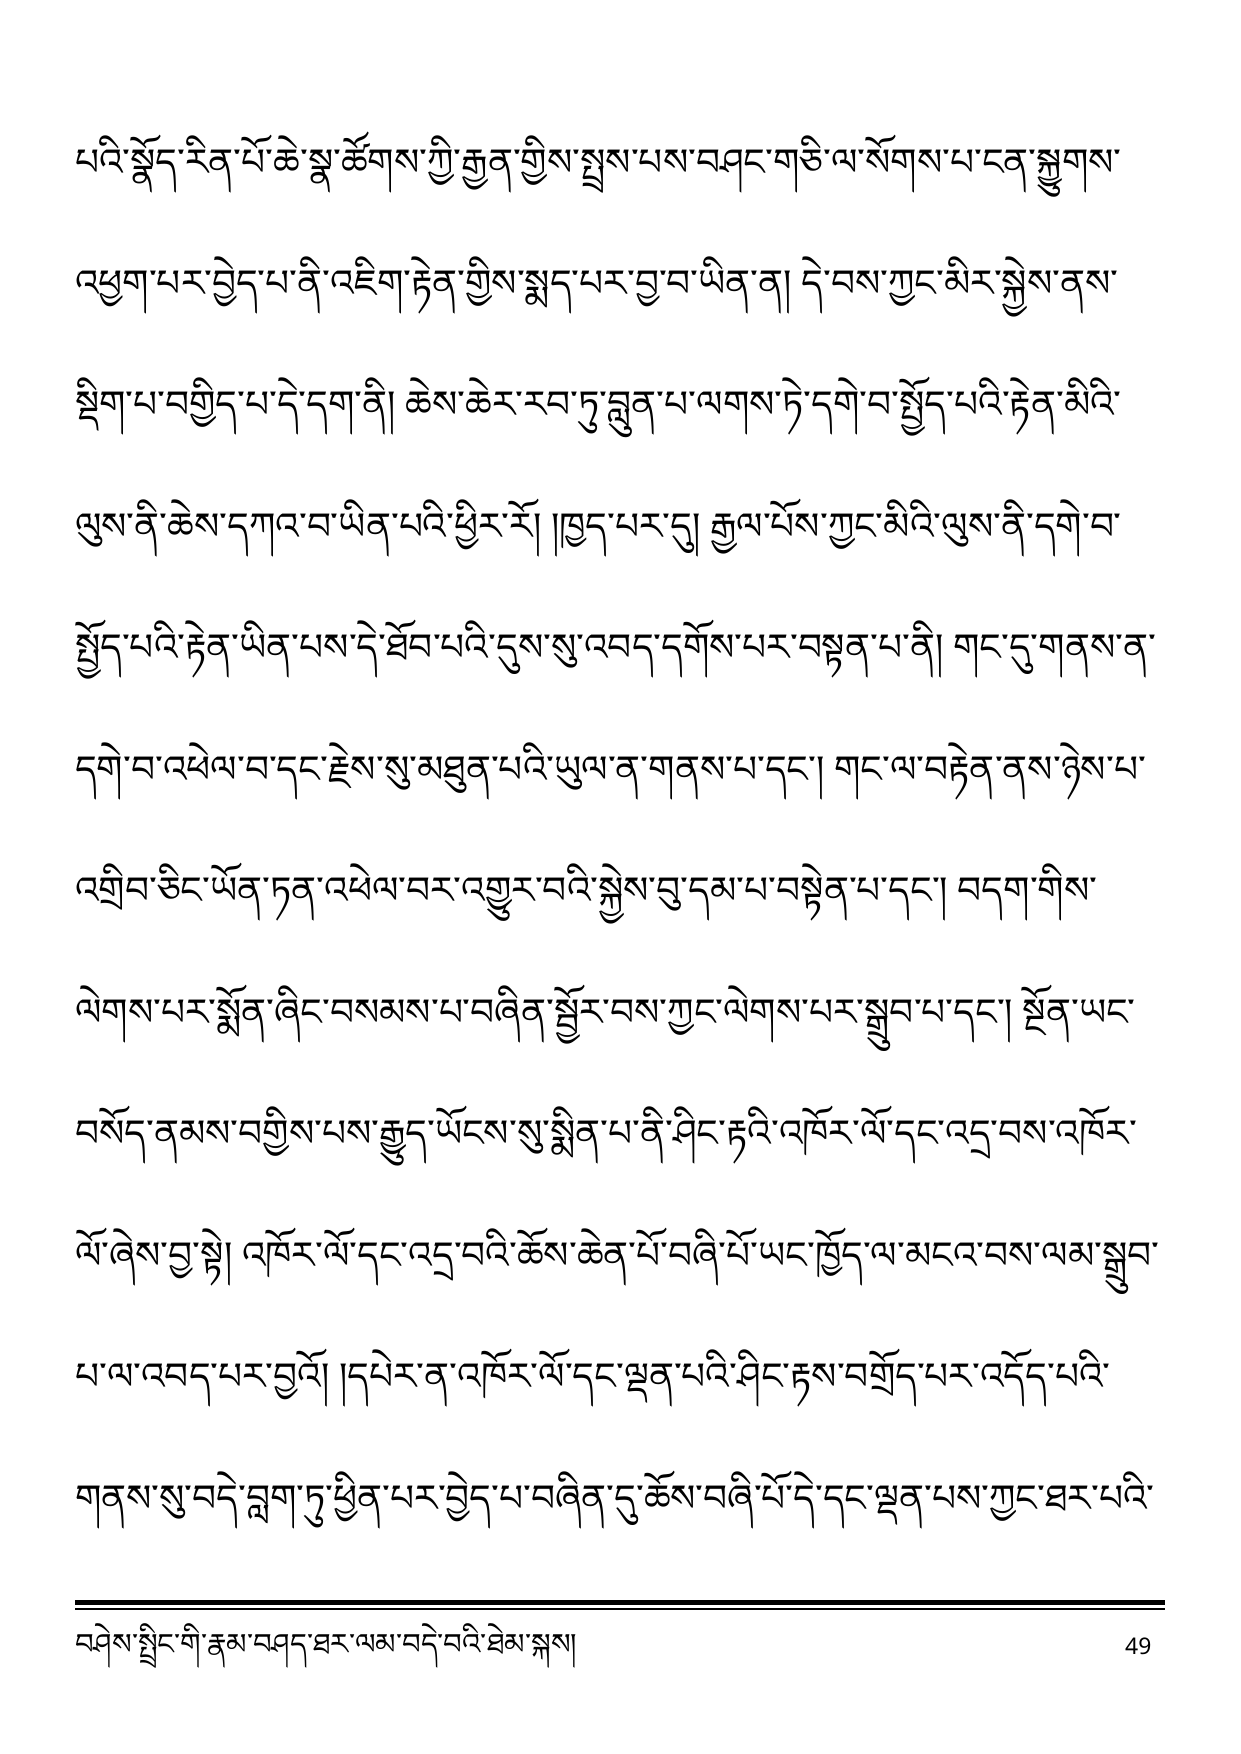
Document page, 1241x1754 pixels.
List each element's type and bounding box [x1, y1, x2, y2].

text [75, 120, 1165, 1562]
